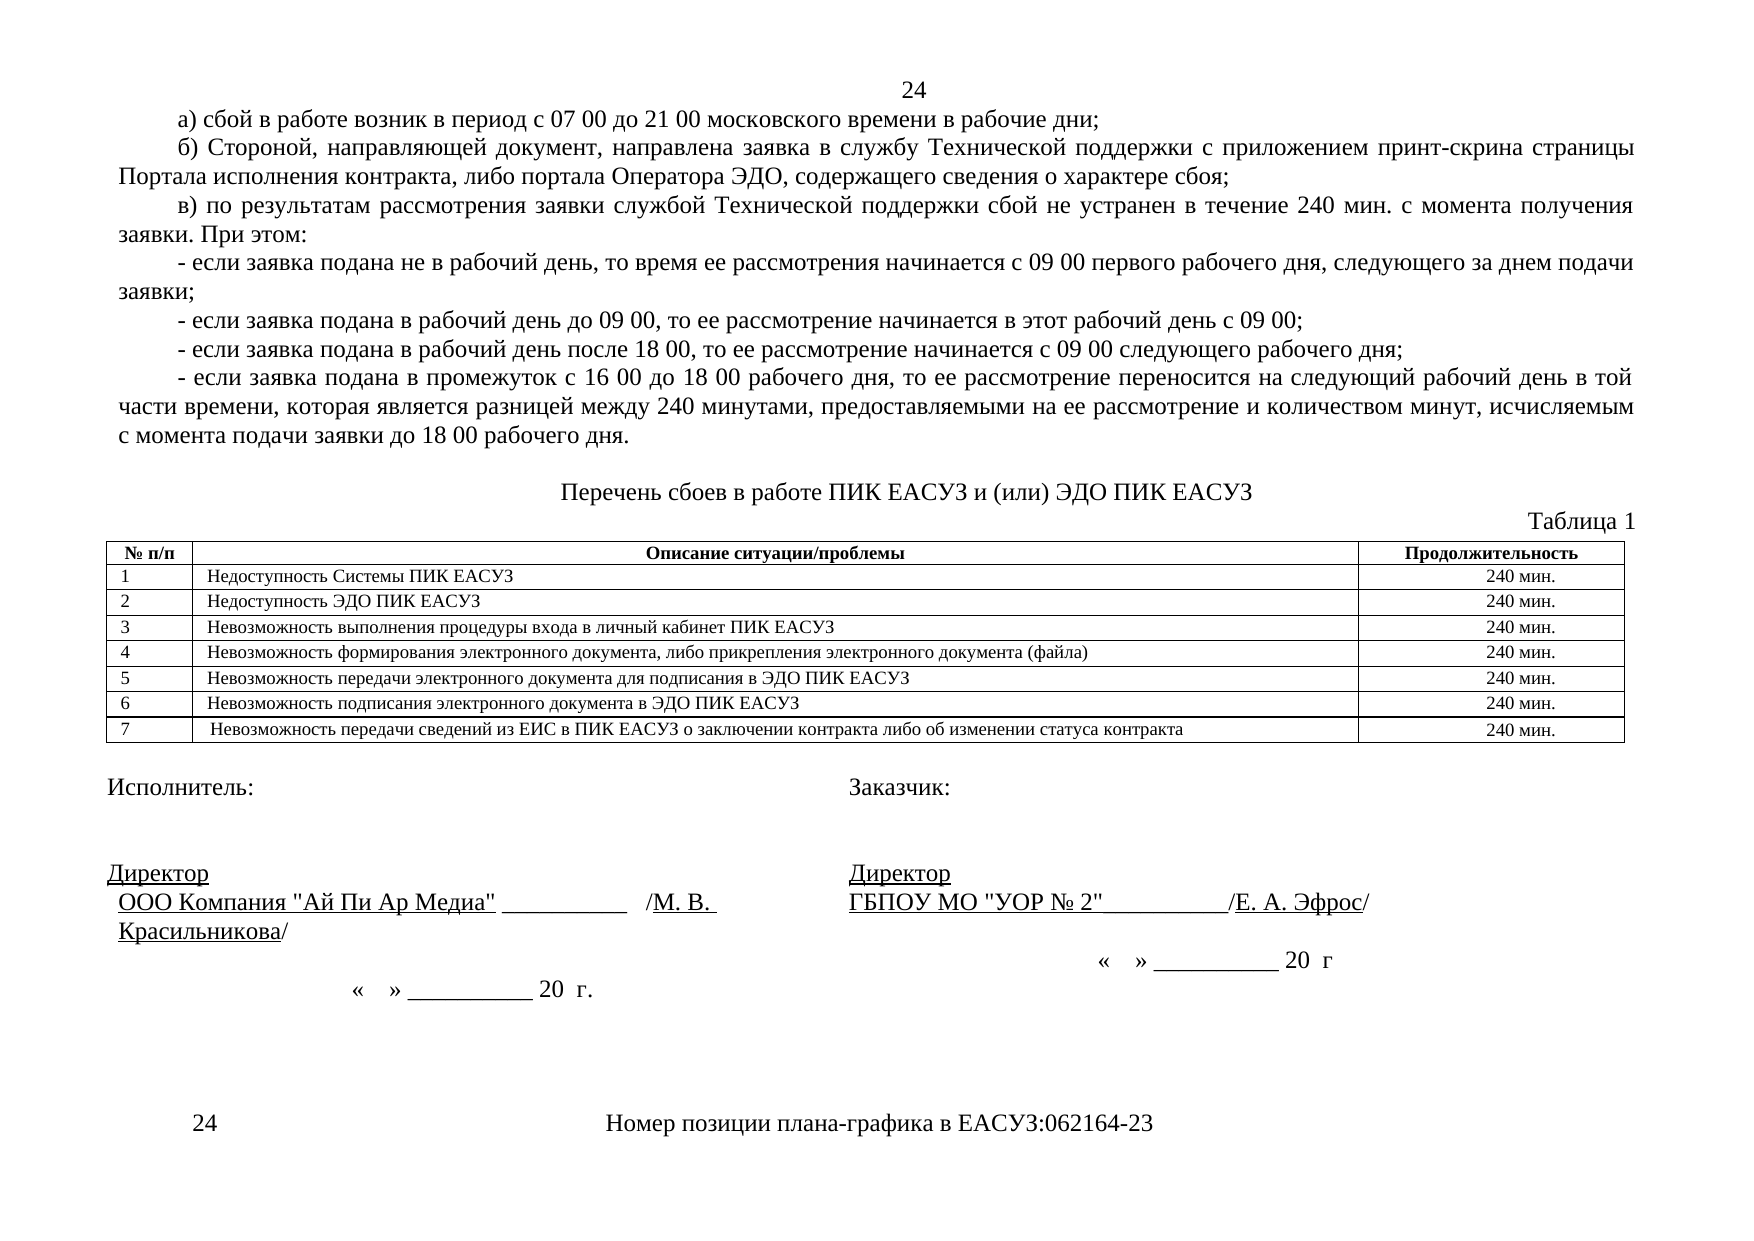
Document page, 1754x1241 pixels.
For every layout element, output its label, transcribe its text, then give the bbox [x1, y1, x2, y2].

table_cell 240 мин. [1359, 590, 1624, 615]
table_cell 240 мин. [1359, 718, 1624, 742]
table_cell 2 [107, 590, 192, 615]
table_header № п/п [107, 542, 192, 564]
table_header Заказчик: [838, 772, 1593, 858]
table_cell 3 [107, 616, 192, 640]
table_cell Недоступность ЭДО ПИК ЕАСУЗ [193, 590, 1358, 615]
table_cell 240 мин. [1359, 565, 1624, 589]
table_header Продолжительность [1359, 542, 1624, 564]
table_cell 240 мин. [1359, 616, 1624, 640]
text б) Стороной, направляющей документ, направлена заявка в службу Технической поддержки с приложением принт-скрина страницы Портала исполнения контракта, либо портала Оператора ЭДО, содержащего сведения о характере сбоя; [118, 132, 1636, 190]
text - если заявка подана в рабочий день после 18 00, то ее рассмотрение начинается с 09 00 следующего рабочего дня; [118, 334, 1636, 362]
table_header Исполнитель: [107, 772, 837, 858]
text - если заявка подана в промежуток с 16 00 до 18 00 рабочего дня, то ее рассмотрение переносится на следующий рабочий день в той части времени, которая является разницей между 240 минутами, предоставляемыми на ее рассмотрение и количеством минут, исчисляемым с момента подачи заявки до 18 00 рабочего дня. [118, 362, 1636, 449]
text - если заявка подана в рабочий день до 09 00, то ее рассмотрение начинается в этот рабочий день с 09 00; [118, 305, 1636, 334]
table_header Описание ситуации/проблемы [193, 542, 1358, 564]
table_cell Директор [107, 858, 837, 887]
table_cell Директор [838, 858, 1593, 887]
text а) сбой в работе возник в период с 07 00 до 21 00 московского времени в рабочие дни; [118, 104, 1636, 132]
text в) по результатам рассмотрения заявки службой Технической поддержки сбой не устранен в течение 240 мин. с момента получения заявки. При этом: [118, 190, 1636, 247]
table_cell 5 [107, 667, 192, 691]
table_cell 1 [107, 565, 192, 589]
table_cell 6 [107, 692, 192, 716]
table_cell 240 мин. [1359, 667, 1624, 691]
table_cell Невозможность передачи сведений из ЕИС в ПИК ЕАСУЗ о заключении контракта либо об изменении статуса контракта [193, 718, 1358, 742]
table_cell 7 [107, 718, 192, 742]
text - если заявка подана не в рабочий день, то время ее рассмотрения начинается с 09 00 первого рабочего дня, следующего за днем подачи заявки; [118, 247, 1636, 305]
table_cell 240 мин. [1359, 641, 1624, 666]
table_cell 4 [107, 641, 192, 666]
table_cell ГБПОУ МО "УОР № 2"__________/Е. А. Эфрос/ « » __________ 20 г [838, 887, 1593, 1006]
table_cell Невозможность формирования электронного документа, либо прикрепления электронного документа (файла) [193, 641, 1358, 666]
table_cell ООО Компания "Ай Пи Ар Медиа" __________ /М. В. Красильникова/ « » __________ 20 г. [107, 887, 837, 1006]
table_cell 240 мин. [1359, 692, 1624, 716]
text Перечень сбоев в работе ПИК ЕАСУЗ и (или) ЭДО ПИК ЕАСУЗ [118, 477, 1636, 506]
table_cell Недоступность Системы ПИК ЕАСУЗ [193, 565, 1358, 589]
table_cell Невозможность выполнения процедуры входа в личный кабинет ПИК ЕАСУЗ [193, 616, 1358, 640]
table_cell Невозможность подписания электронного документа в ЭДО ПИК ЕАСУЗ [193, 692, 1358, 716]
table_cell Невозможность передачи электронного документа для подписания в ЭДО ПИК ЕАСУЗ [193, 667, 1358, 691]
